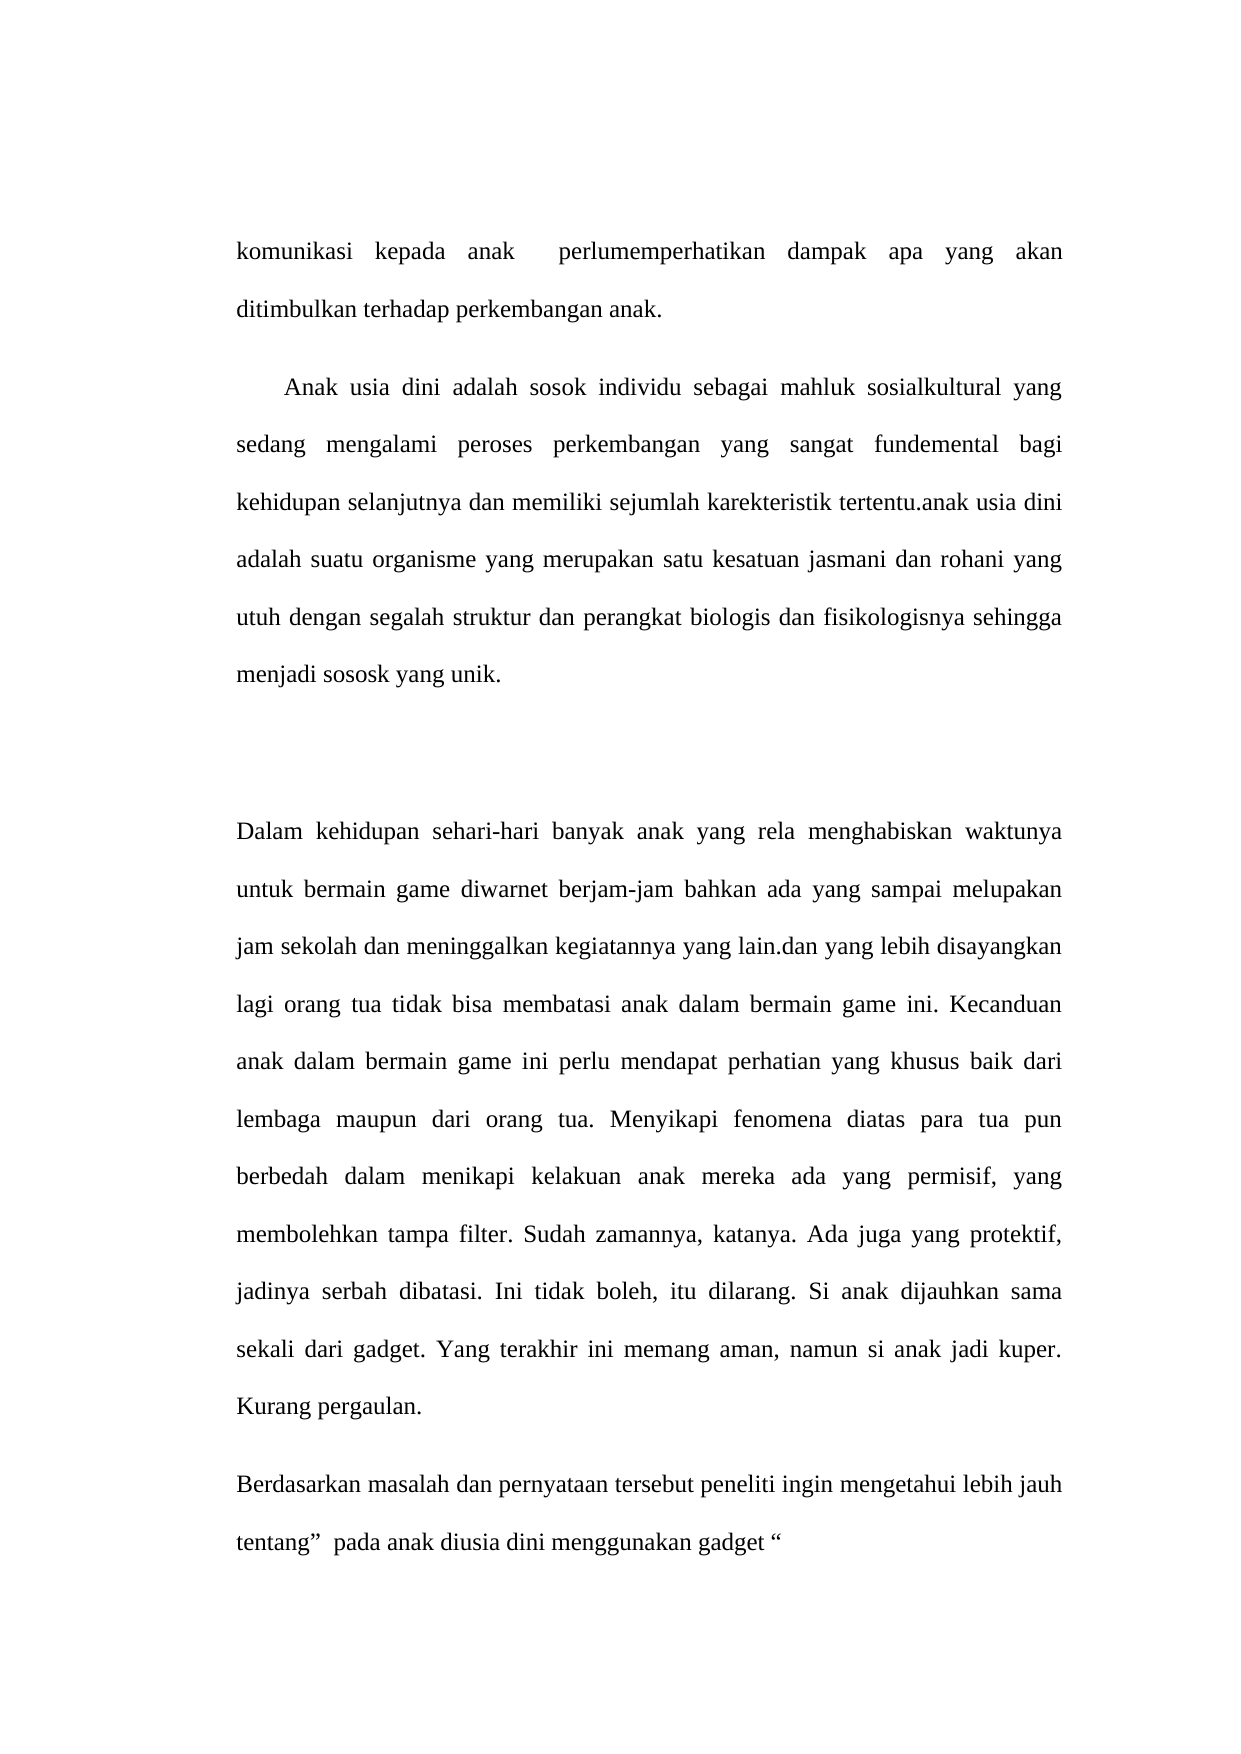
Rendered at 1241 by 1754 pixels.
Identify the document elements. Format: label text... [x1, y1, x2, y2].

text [236, 236, 1063, 322]
text Anak usia dini adalah sosok individu sebagai mahluk sosialkultural yang sedang mengalami peroses perkembangan yang sangat fundemental bagi kehidupan selanjutnya dan memiliki sejumlah karekteristik tertentu.anak usia dini adalah suatu organisme yang merupakan satu kesatuan jasmani dan rohani yang utuh dengan segalah struktur dan perangkat biologis dan fisikologisnya sehingga menjadi sososk yang unik. [236, 372, 1063, 688]
text Dalam kehidupan sehari-hari banyak anak yang rela menghabiskan waktunya untuk bermain game diwarnet berjam-jam bahkan ada yang sampai melupakan jam sekolah dan meninggalkan kegiatannya yang lain.dan yang lebih disayangkan lagi orang tua tidak bisa membatasi anak dalam bermain game ini. Kecanduan anak dalam bermain game ini perlu mendapat perhatian yang khusus baik dari lembaga maupun dari orang tua. Menyikapi fenomena diatas para tua pun berbedah dalam menikapi kelakuan anak mereka ada yang permisif, yang membolehkan tampa filter. Sudah zamannya, katanya. Ada juga yang protektif, jadinya serbah dibatasi. Ini tidak boleh, itu dilarang. Si anak dijauhkan sama sekali dari gadget. Yang terakhir ini memang aman, namun si anak jadi kuper. Kurang pergaulan. [236, 816, 1063, 1420]
text Berdasarkan masalah dan pernyataan tersebut peneliti ingin mengetahui lebih jauh tentang” pada anak diusia dini menggunakan gadget “ [236, 1469, 1063, 1556]
